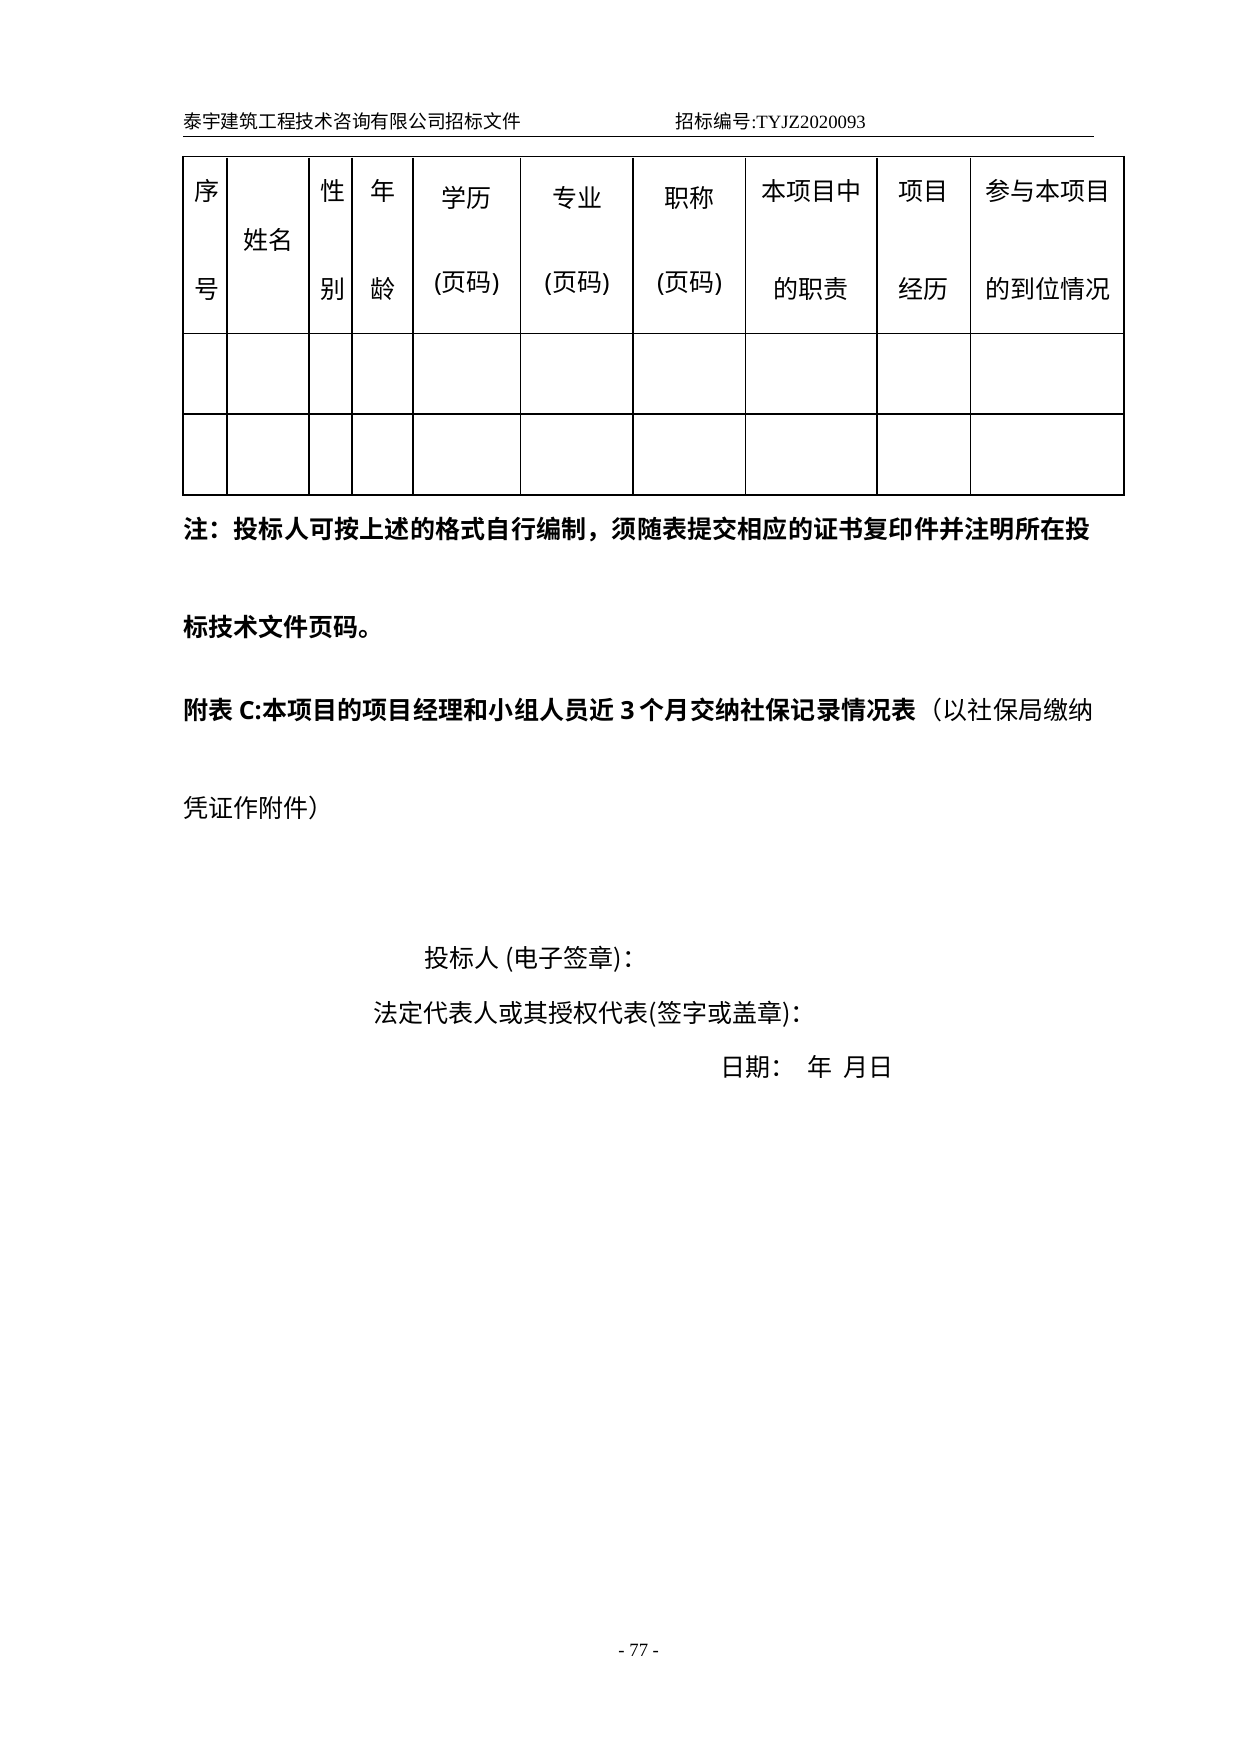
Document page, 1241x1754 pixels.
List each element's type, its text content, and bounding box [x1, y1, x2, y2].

text 法定代表人或其授权代表(签字或盖章)： [183, 993, 1094, 1029]
table_cell [228, 415, 308, 494]
table_header 专业 (页码) [521, 157, 633, 332]
table_cell [634, 334, 745, 413]
table_header 参与本项目的到位情况 [971, 157, 1123, 332]
table_header 姓名 [228, 157, 309, 332]
table_header 项目经历 [878, 157, 970, 332]
table_cell [971, 415, 1123, 494]
table_header 年龄 [353, 157, 413, 332]
table_header 职称 (页码) [634, 157, 745, 332]
text 投标人 (电子签章)： [183, 939, 1094, 975]
table_header 本项目中的职责 [746, 157, 877, 332]
table_cell [414, 415, 520, 494]
table_cell [184, 334, 226, 413]
table_cell [521, 334, 632, 413]
table_cell [971, 334, 1123, 413]
table_cell [353, 415, 412, 494]
table_header 序号 [184, 157, 227, 332]
table_cell [878, 334, 970, 413]
table_cell [746, 334, 876, 413]
text 附表C:本项目的项目经理和小组人员近3个月交纳社保记录情况表（以社保局缴纳凭证作附件） [183, 676, 1094, 839]
table_cell [878, 415, 970, 494]
table_cell [310, 334, 351, 413]
text 日期： 年 月日 [183, 1048, 1094, 1084]
table_cell [746, 415, 876, 494]
table_cell [414, 334, 520, 413]
table_cell [634, 415, 745, 494]
text 注：投标人可按上述的格式自行编制，须随表提交相应的证书复印件并注明所在投标技术文件页码。 [183, 496, 1094, 658]
table_cell [310, 415, 351, 494]
table_cell [228, 334, 308, 413]
table_cell [521, 415, 632, 494]
table_cell [353, 334, 412, 413]
table_header 性别 [310, 157, 352, 332]
table_header 学历 (页码) [414, 157, 520, 332]
table_cell [184, 415, 226, 494]
